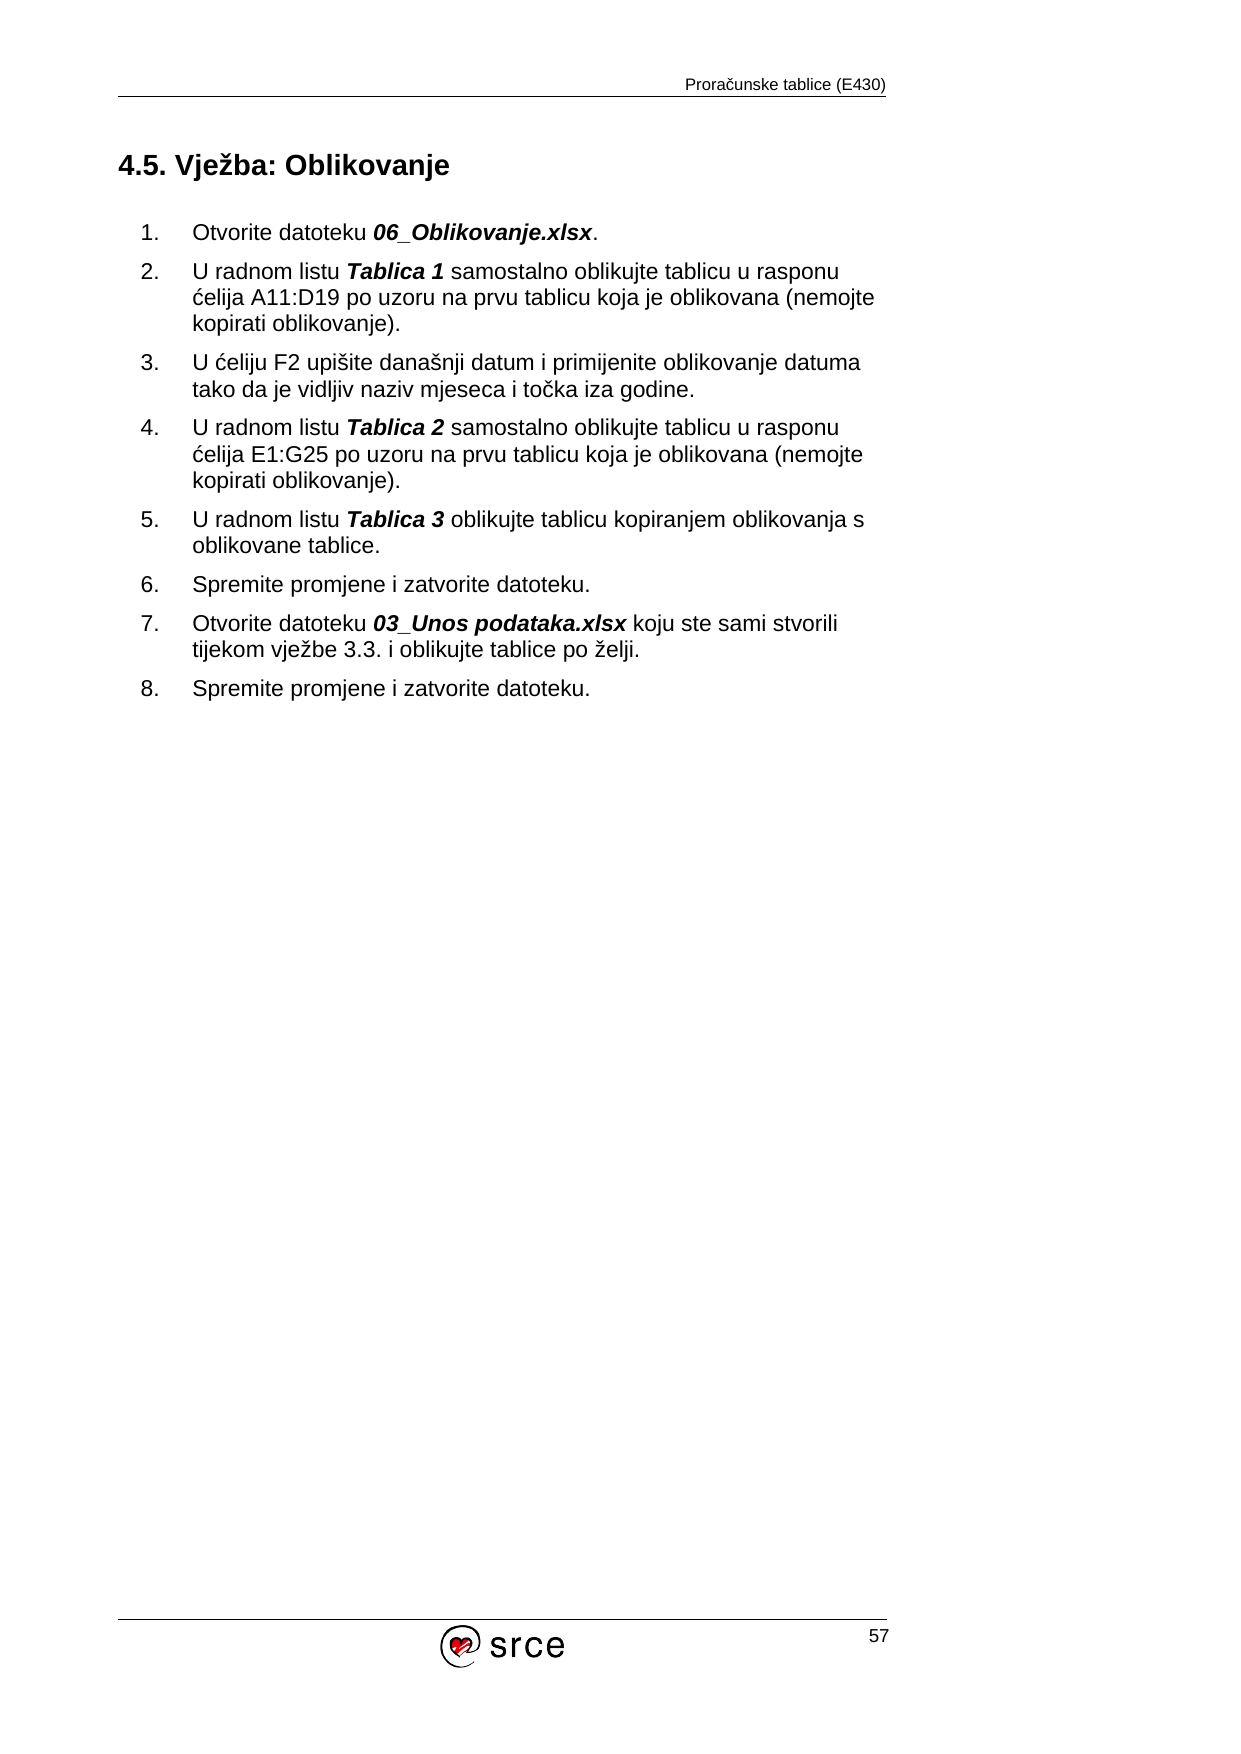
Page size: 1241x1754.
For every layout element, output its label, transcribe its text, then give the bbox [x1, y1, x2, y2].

list U radnom listu Tablica 2 samostalno oblikujte tablicu u rasponu ćelija E1:G25 po uzoru na prvu tablicu koja je oblikovana (nemojte kopirati oblikovanje). [159, 414, 886, 493]
picture [440, 1625, 564, 1668]
list U radnom listu Tablica 3 oblikujte tablicu kopiranjem oblikovanja s oblikovane tablice. [159, 506, 886, 559]
text Spremite promjene i zatvorite datoteku. [159, 675, 886, 702]
text Otvorite datoteku 03_Unos podataka.xlsx koju ste sami stvorili tijekom vježbe 3.3. i oblikujte tablice po želji. [159, 610, 886, 663]
text Spremite promjene i zatvorite datoteku. [159, 571, 886, 597]
list Otvorite datoteku 06_Oblikovanje.xlsx. [159, 219, 886, 245]
list U ćeliju F2 upišite današnji datum i primijenite oblikovanje datuma tako da je vidljiv naziv mjeseca i točka iza godine. [159, 349, 886, 402]
text 4.5. Vježba: Oblikovanje [118, 148, 738, 181]
list U radnom listu Tablica 1 samostalno oblikujte tablicu u rasponu ćelija A11:D19 po uzoru na prvu tablicu koja je oblikovana (nemojte kopirati oblikovanje). [159, 258, 886, 337]
